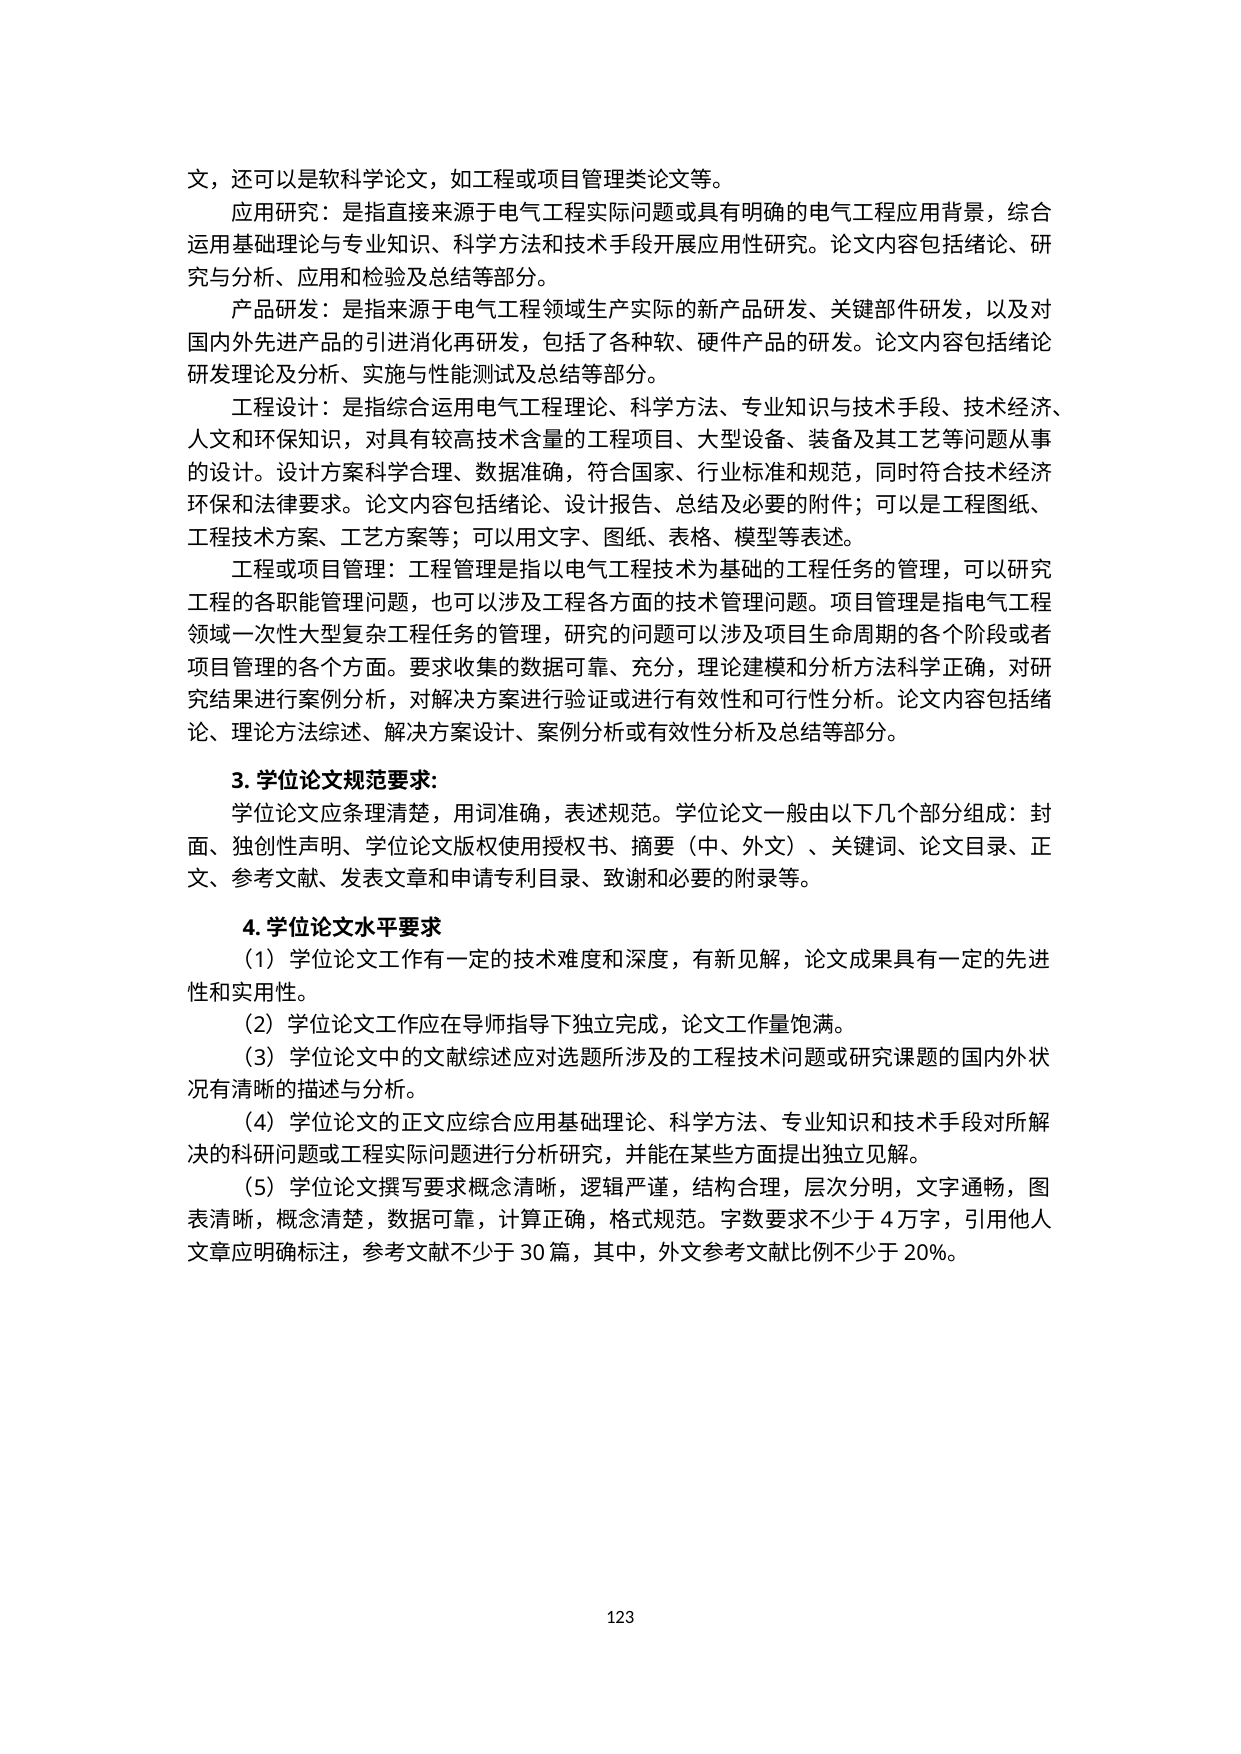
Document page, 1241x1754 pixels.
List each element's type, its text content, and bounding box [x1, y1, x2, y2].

text 学位论文应条理清楚，用词准确，表述规范。学位论文一般由以下几个部分组成：封面、独创性声明、学位论文版权使用授权书、摘要（中、外文）、关键词、论文目录、正文、参考文献、发表文章和申请专利目录、致谢和必要的附录等。 [187, 796, 1053, 893]
text 应用研究：是指直接来源于电气工程实际问题或具有明确的电气工程应用背景，综合运用基础理论与专业知识、科学方法和技术手段开展应用性研究。论文内容包括绪论、研究与分析、应用和检验及总结等部分。 [187, 194, 1053, 292]
text （3）学位论文中的文献综述应对选题所涉及的工程技术问题或研究课题的国内外状况有清晰的描述与分析。 [187, 1039, 1053, 1104]
text 工程或项目管理：工程管理是指以电气工程技术为基础的工程任务的管理，可以研究工程的各职能管理问题，也可以涉及工程各方面的技术管理问题。项目管理是指电气工程领域一次性大型复杂工程任务的管理，研究的问题可以涉及项目生命周期的各个阶段或者项目管理的各个方面。要求收集的数据可靠、充分，理论建模和分析方法科学正确，对研究结果进行案例分析，对解决方案进行验证或进行有效性和可行性分析。论文内容包括绪论、理论方法综述、解决方案设计、案例分析或有效性分析及总结等部分。 [187, 552, 1053, 747]
text （5）学位论文撰写要求概念清晰，逻辑严谨，结构合理，层次分明，文字通畅，图表清晰，概念清楚，数据可靠，计算正确，格式规范。字数要求不少于4万字，引用他人文章应明确标注，参考文献不少于30篇，其中，外文参考文献比例不少于20%。 [187, 1169, 1053, 1267]
text 工程设计：是指综合运用电气工程理论、科学方法、专业知识与技术手段、技术经济、人文和环保知识，对具有较高技术含量的工程项目、大型设备、装备及其工艺等问题从事的设计。设计方案科学合理、数据准确，符合国家、行业标准和规范，同时符合技术经济、环保和法律要求。论文内容包括绪论、设计报告、总结及必要的附件；可以是工程图纸、工程技术方案、工艺方案等；可以用文字、图纸、表格、模型等表述。 [187, 389, 1053, 552]
text （2）学位论文工作应在导师指导下独立完成，论文工作量饱满。 [187, 1007, 1053, 1039]
list 3. 学位论文规范要求: [231, 763, 1053, 796]
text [187, 162, 1053, 194]
text （4）学位论文的正文应综合应用基础理论、科学方法、专业知识和技术手段对所解决的科研问题或工程实际问题进行分析研究，并能在某些方面提出独立见解。 [187, 1104, 1053, 1169]
text 产品研发：是指来源于电气工程领域生产实际的新产品研发、关键部件研发，以及对国内外先进产品的引进消化再研发，包括了各种软、硬件产品的研发。论文内容包括绪论、研发理论及分析、实施与性能测试及总结等部分。 [187, 292, 1053, 389]
text （1）学位论文工作有一定的技术难度和深度，有新见解，论文成果具有一定的先进性和实用性。 [187, 942, 1053, 1007]
list 4. 学位论文水平要求 [231, 909, 1053, 942]
